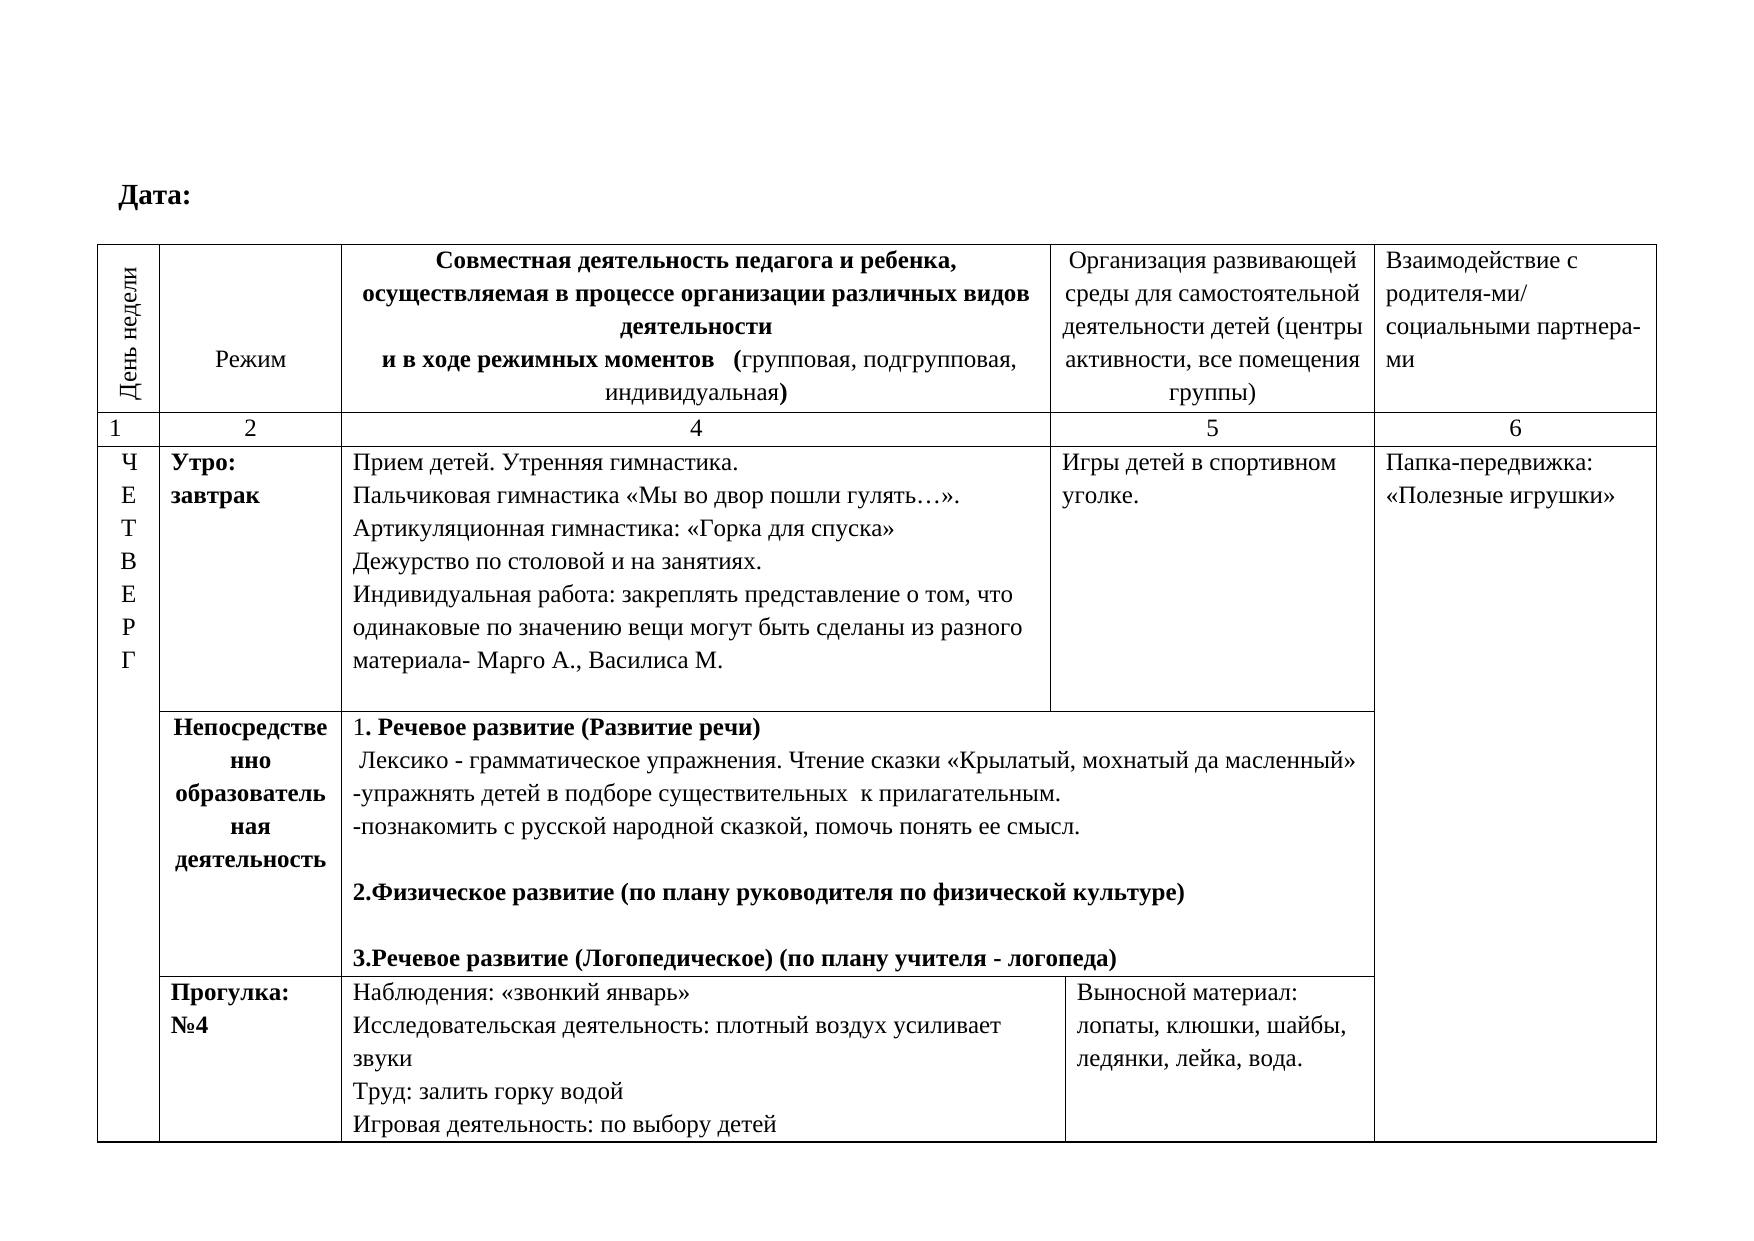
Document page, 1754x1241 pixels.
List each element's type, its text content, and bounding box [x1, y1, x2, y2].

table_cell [342, 977, 1065, 1141]
table_cell 4 [342, 413, 1050, 446]
table_cell Непосредственно образовательная деятельность [160, 712, 341, 976]
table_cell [1066, 977, 1374, 1141]
table_cell Прием детей. Утренняя гимнастика. Пальчиковая гимнастика «Мы во двор пошли гулять…». Артикуляционная гимнастика: «Горка для спуска» Дежурство по столовой и на занятиях. Индивидуальная работа: закреплять представление о том, что одинаковые по значению вещи могут быть сделаны из разного материала- Марго А., Василиса М. [342, 447, 1050, 711]
table_cell Игры детей в спортивном уголке. [1051, 447, 1374, 711]
table_cell 2 [160, 413, 341, 446]
table_cell 1 [98, 413, 159, 446]
table_header Организация развивающей среды для самостоятельной деятельности детей (центры активности, все помещения группы) [1051, 245, 1374, 412]
table_cell 6 [1375, 413, 1656, 446]
table_header Совместная деятельность педагога и ребенка, осуществляемая в процессе организации различных видов деятельности и в ходе режимных моментов (групповая, подгрупповая, индивидуальная) [342, 245, 1050, 412]
table_cell Ч Е Т В Е Р Г [98, 447, 159, 1141]
table_header День недели [98, 245, 159, 412]
table_header Взаимодействие с родителя-ми/ социальными партнера-ми [1375, 245, 1656, 412]
table_header Режим [160, 245, 341, 412]
text Дата: [118, 177, 1636, 211]
table_cell Утро: завтрак [160, 447, 341, 711]
table_cell 5 [1051, 413, 1374, 446]
table_cell Папка-передвижка: «Полезные игрушки» [1375, 447, 1656, 1141]
table_cell 1. Речевое развитие (Развитие речи) Лексико - грамматическое упражнения. Чтение сказки «Крылатый, мохнатый да масленный» -упражнять детей в подборе существительных к прилагательным. -познакомить с русской народной сказкой, помочь понять ее смысл. 2.Физическое развитие (по плану руководителя по физической культуре) 3.Речевое развитие (Логопедическое) (по плану учителя - логопеда) [342, 712, 1374, 976]
table_cell Прогулка: №4 [160, 977, 341, 1141]
